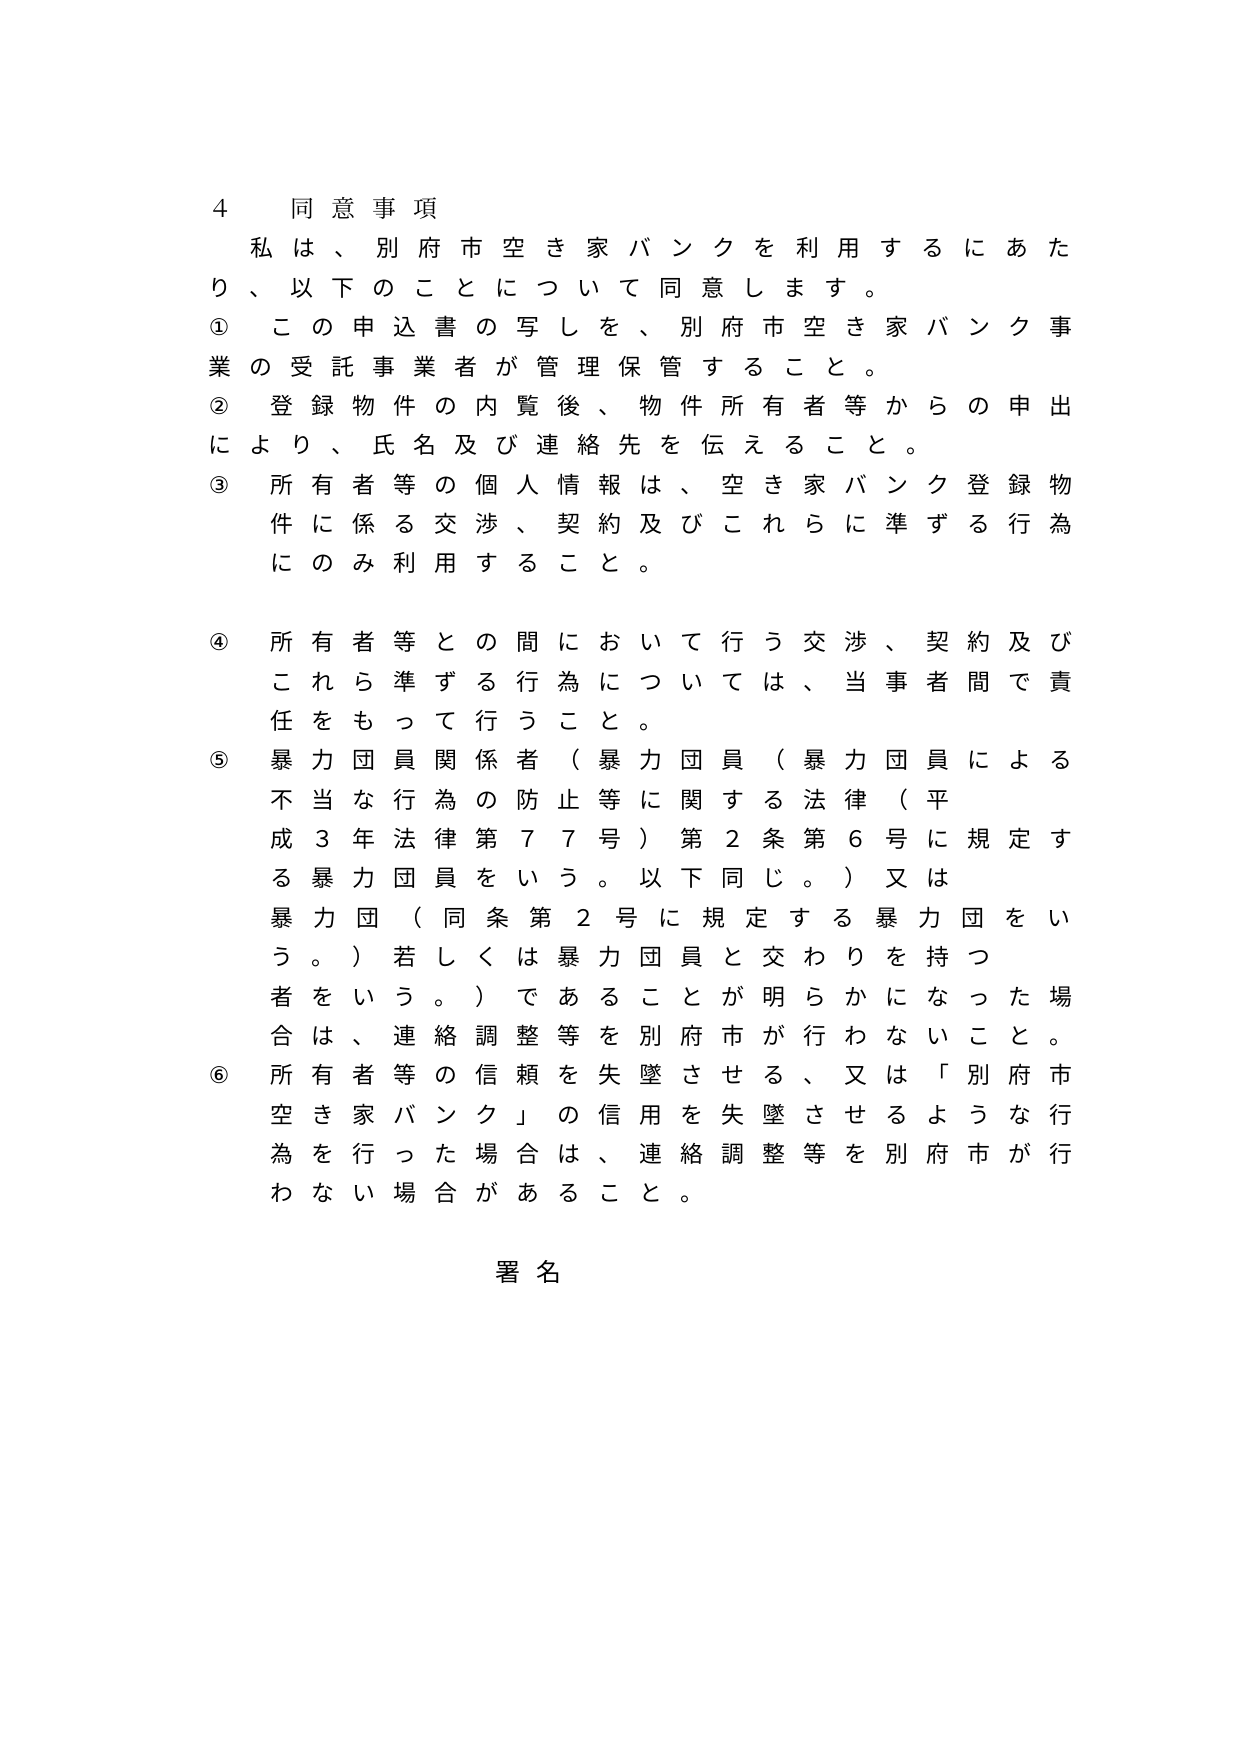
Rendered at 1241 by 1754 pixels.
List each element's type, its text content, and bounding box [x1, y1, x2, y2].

text ⑤ 暴力団員関係者（暴力団員（暴力団員による不当な行為の防止等に関する法律（平 [208, 739, 1091, 818]
text ４ 同意事項 [208, 188, 1091, 227]
text 私は、別府市空き家バンクを利用するにあたり、以下のことについて同意します。 [208, 227, 1091, 306]
text ④ 所有者等との間において行う交渉、契約及びこれら準ずる行為については、当事者間で責任をもって行うこと。 [208, 621, 1091, 739]
text 暴力団（同条第２号に規定する暴力団をいう。）若しくは暴力団員と交わりを持つ [250, 897, 1091, 975]
text ③ 所有者等の個人情報は、空き家バンク登録物件に係る交渉、契約及びこれらに準ずる行為にのみ利用すること。 [208, 463, 1091, 582]
text ⑥ 所有者等の信頼を失墜させる、又は「別府市空き家バンク」の信用を失墜させるような行為を行った場合は、連絡調整等を別府市が行わない場合があること。 [208, 1054, 1091, 1212]
text ① この申込書の写しを、別府市空き家バンク事業の受託事業者が管理保管すること。 [208, 306, 1091, 385]
text 者をいう。）であることが明らかになった場合は、連絡調整等を別府市が行わないこと。 [250, 975, 1091, 1054]
text 成３年法律第７７号）第２条第６号に規定する暴力団員をいう。以下同じ。）又は [250, 818, 1091, 897]
text 署名 [208, 1251, 1091, 1290]
text ② 登録物件の内覧後、物件所有者等からの申出により、氏名及び連絡先を伝えること。 [208, 385, 1091, 463]
